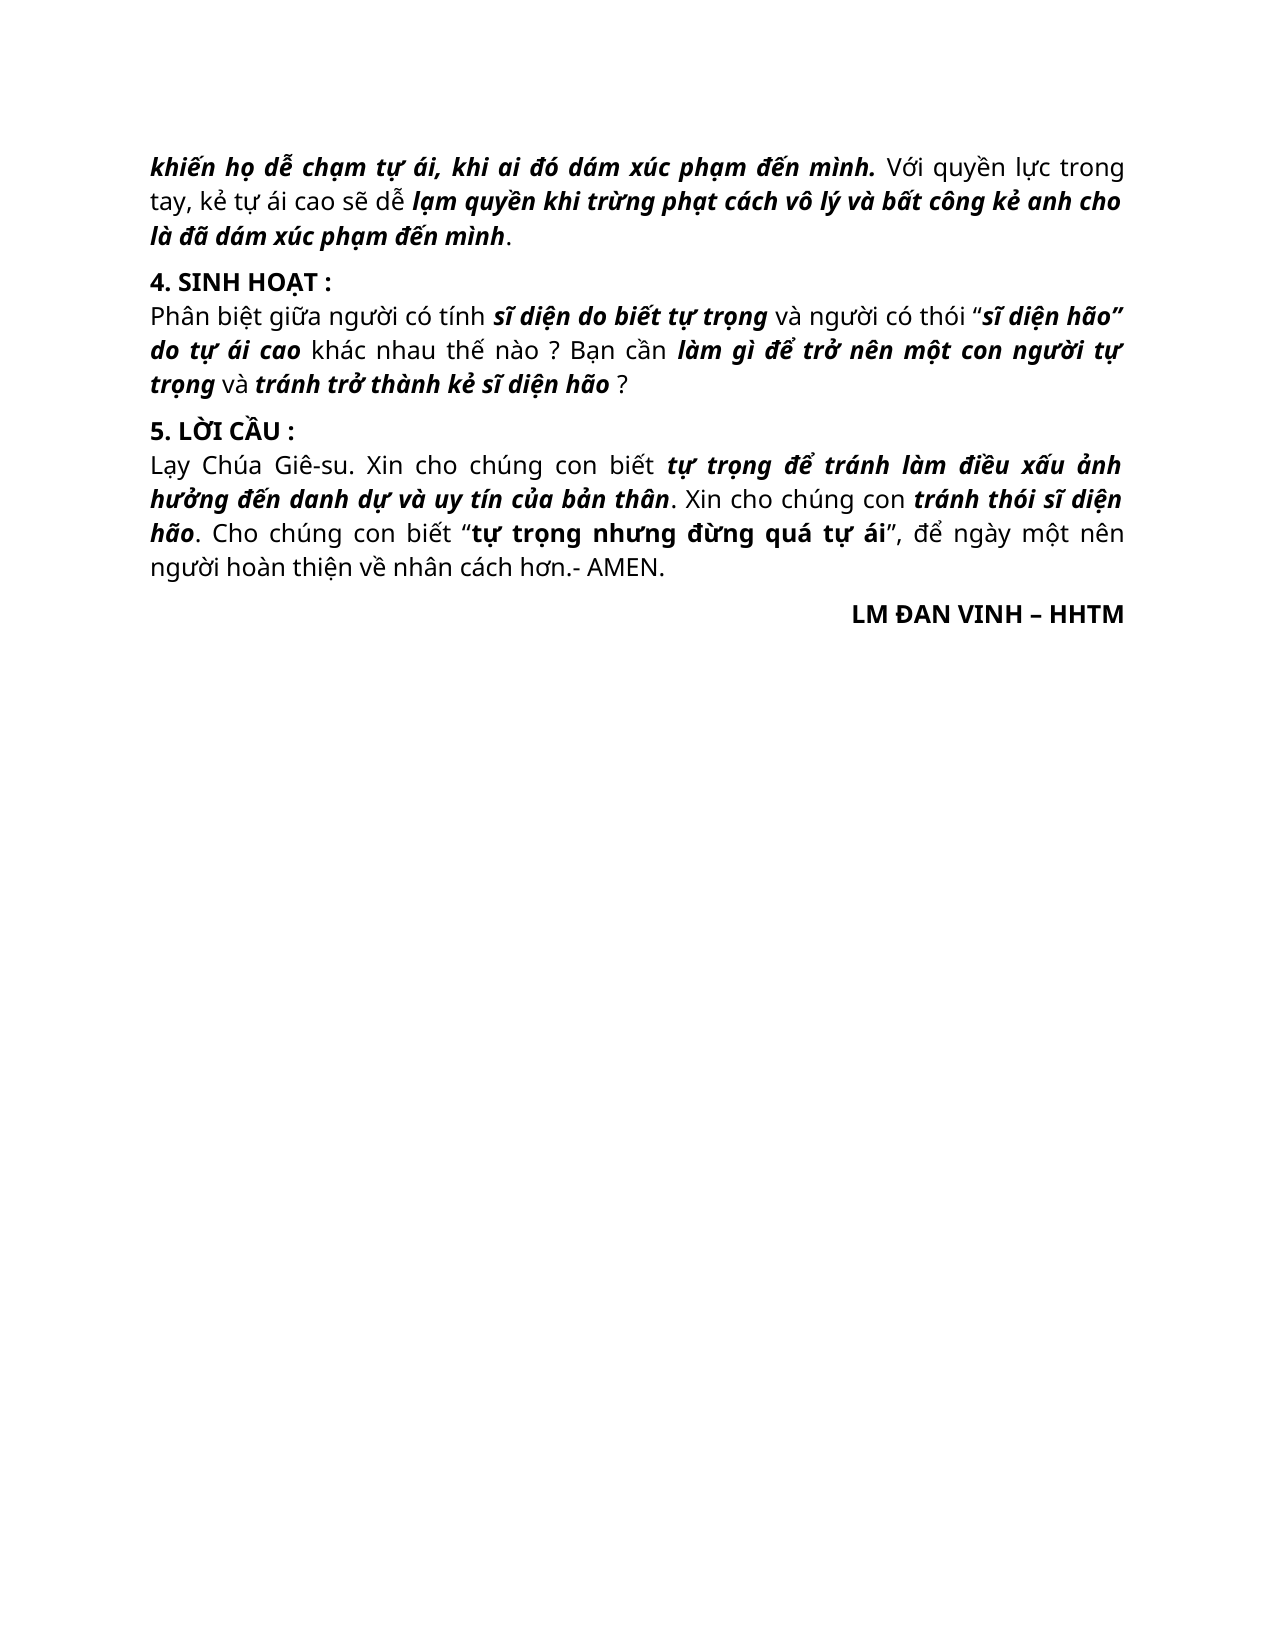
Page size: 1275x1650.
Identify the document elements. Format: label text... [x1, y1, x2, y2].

text Phân biệt giữa người có tính sĩ diện do biết tự trọng và người có thói “sĩ diện hão” do tự ái cao khác nhau thế nào ? Bạn cần làm gì để trở nên một con người tự trọng và tránh trở thành kẻ sĩ diện hão ? [150, 299, 1125, 401]
text 5. LỜI CẦU : [150, 413, 1125, 447]
text LM ĐAN VINH – HHTM [150, 596, 1125, 630]
text 4. SINH HOẠT : [150, 265, 1125, 299]
text Lạy Chúa Giê-su. Xin cho chúng con biết tự trọng để tránh làm điều xấu ảnh hưởng đến danh dự và uy tín của bản thân. Xin cho chúng con tránh thói sĩ diện hão. Cho chúng con biết “tự trọng nhưng đừng quá tự ái”, để ngày một nên người hoàn thiện về nhân cách hơn.- AMEN. [150, 447, 1125, 584]
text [150, 150, 1125, 252]
